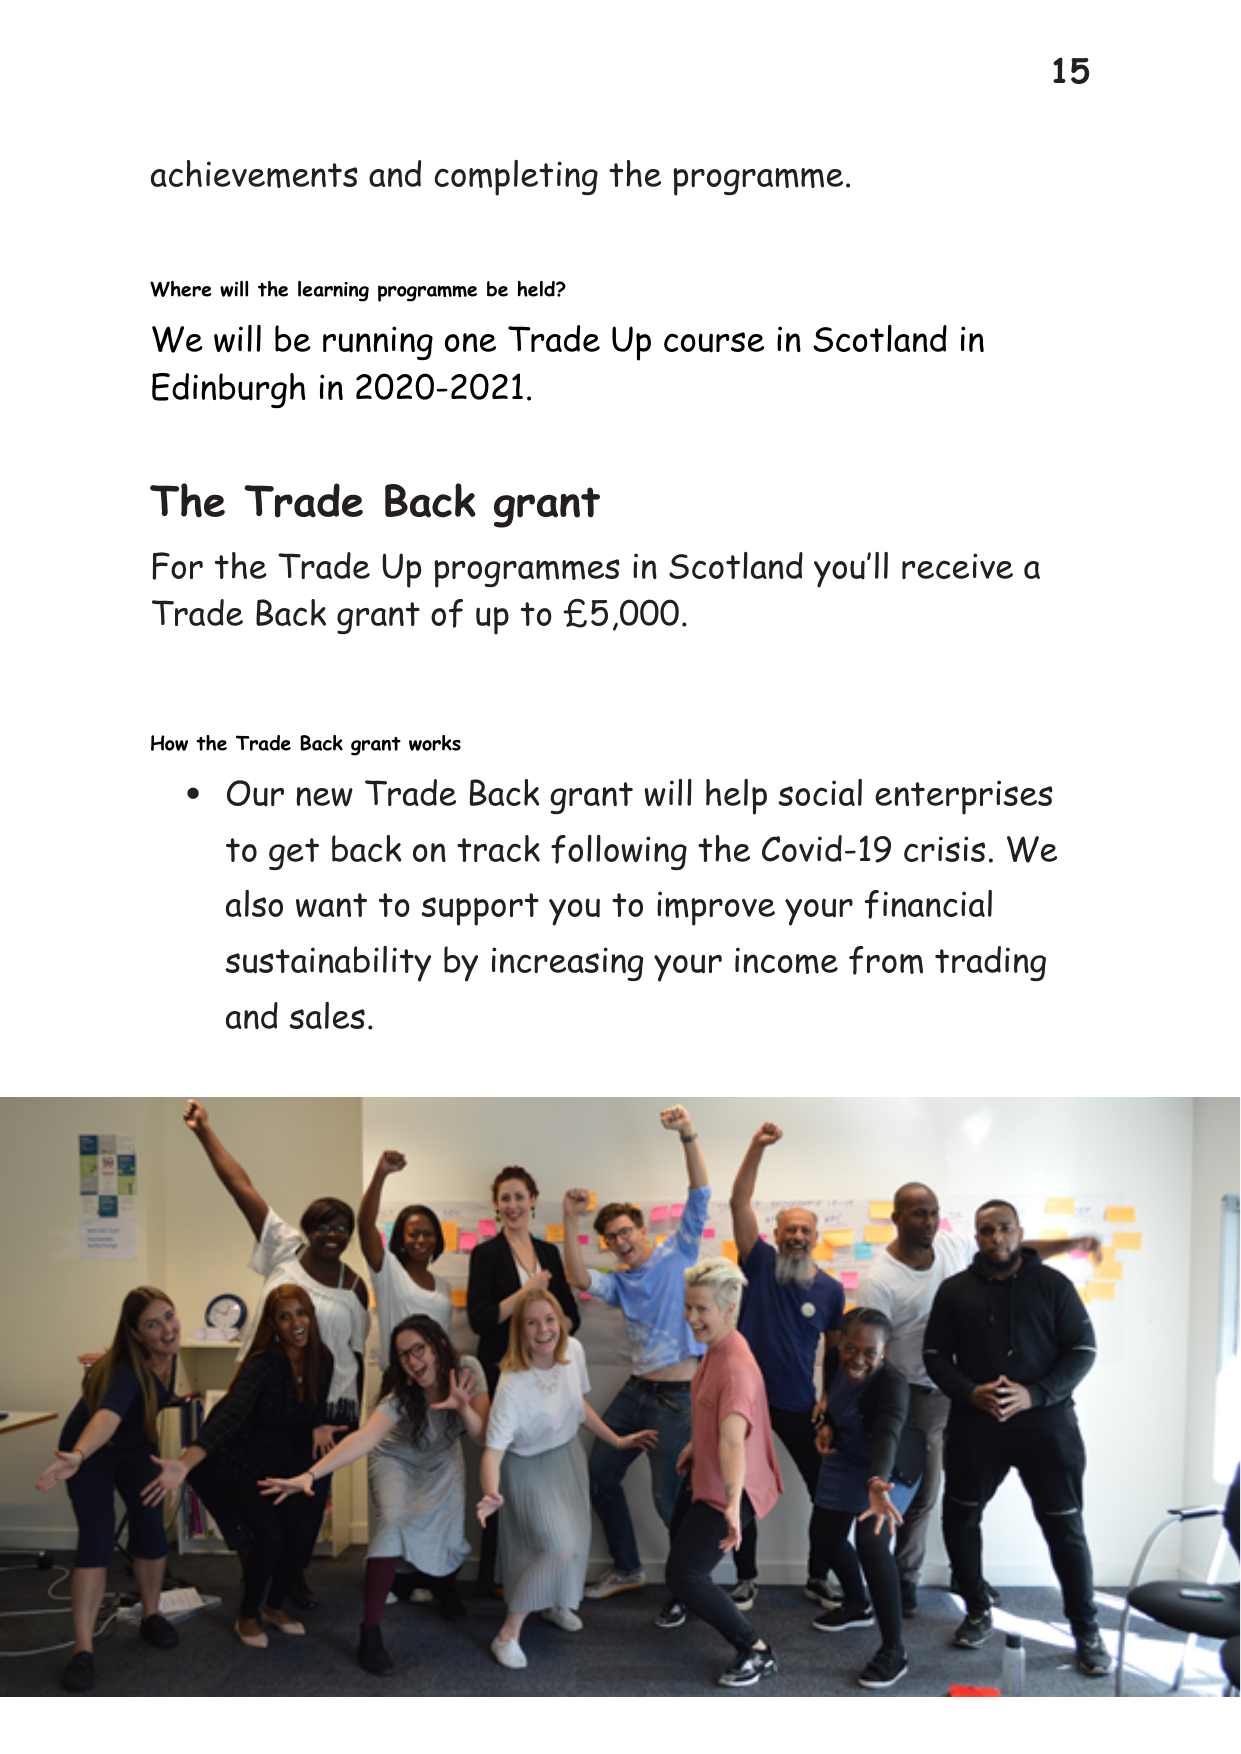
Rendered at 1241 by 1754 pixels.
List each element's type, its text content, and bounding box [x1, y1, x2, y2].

subtitle How the Trade Back grant works [150, 710, 1090, 756]
text We will be running one Trade Up course in Scotland in Edinburgh in 2020-2021. [150, 315, 1090, 409]
subtitle Where will the learning programme be held? [150, 256, 1090, 302]
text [150, 150, 1090, 196]
text For the Trade Up programmes in Scotland you’ll receive a Trade Back grant of up to £5,000. [150, 541, 1090, 636]
picture [0, 1097, 1241, 1697]
list Our new Trade Back grant will help social enterprises to get back on track following the Covid-19 crisis. We also want to support you to improve your financial sustainability by increasing your income from trading and sales. [187, 769, 1090, 1038]
subtitle The Trade Back grant [150, 471, 1090, 529]
